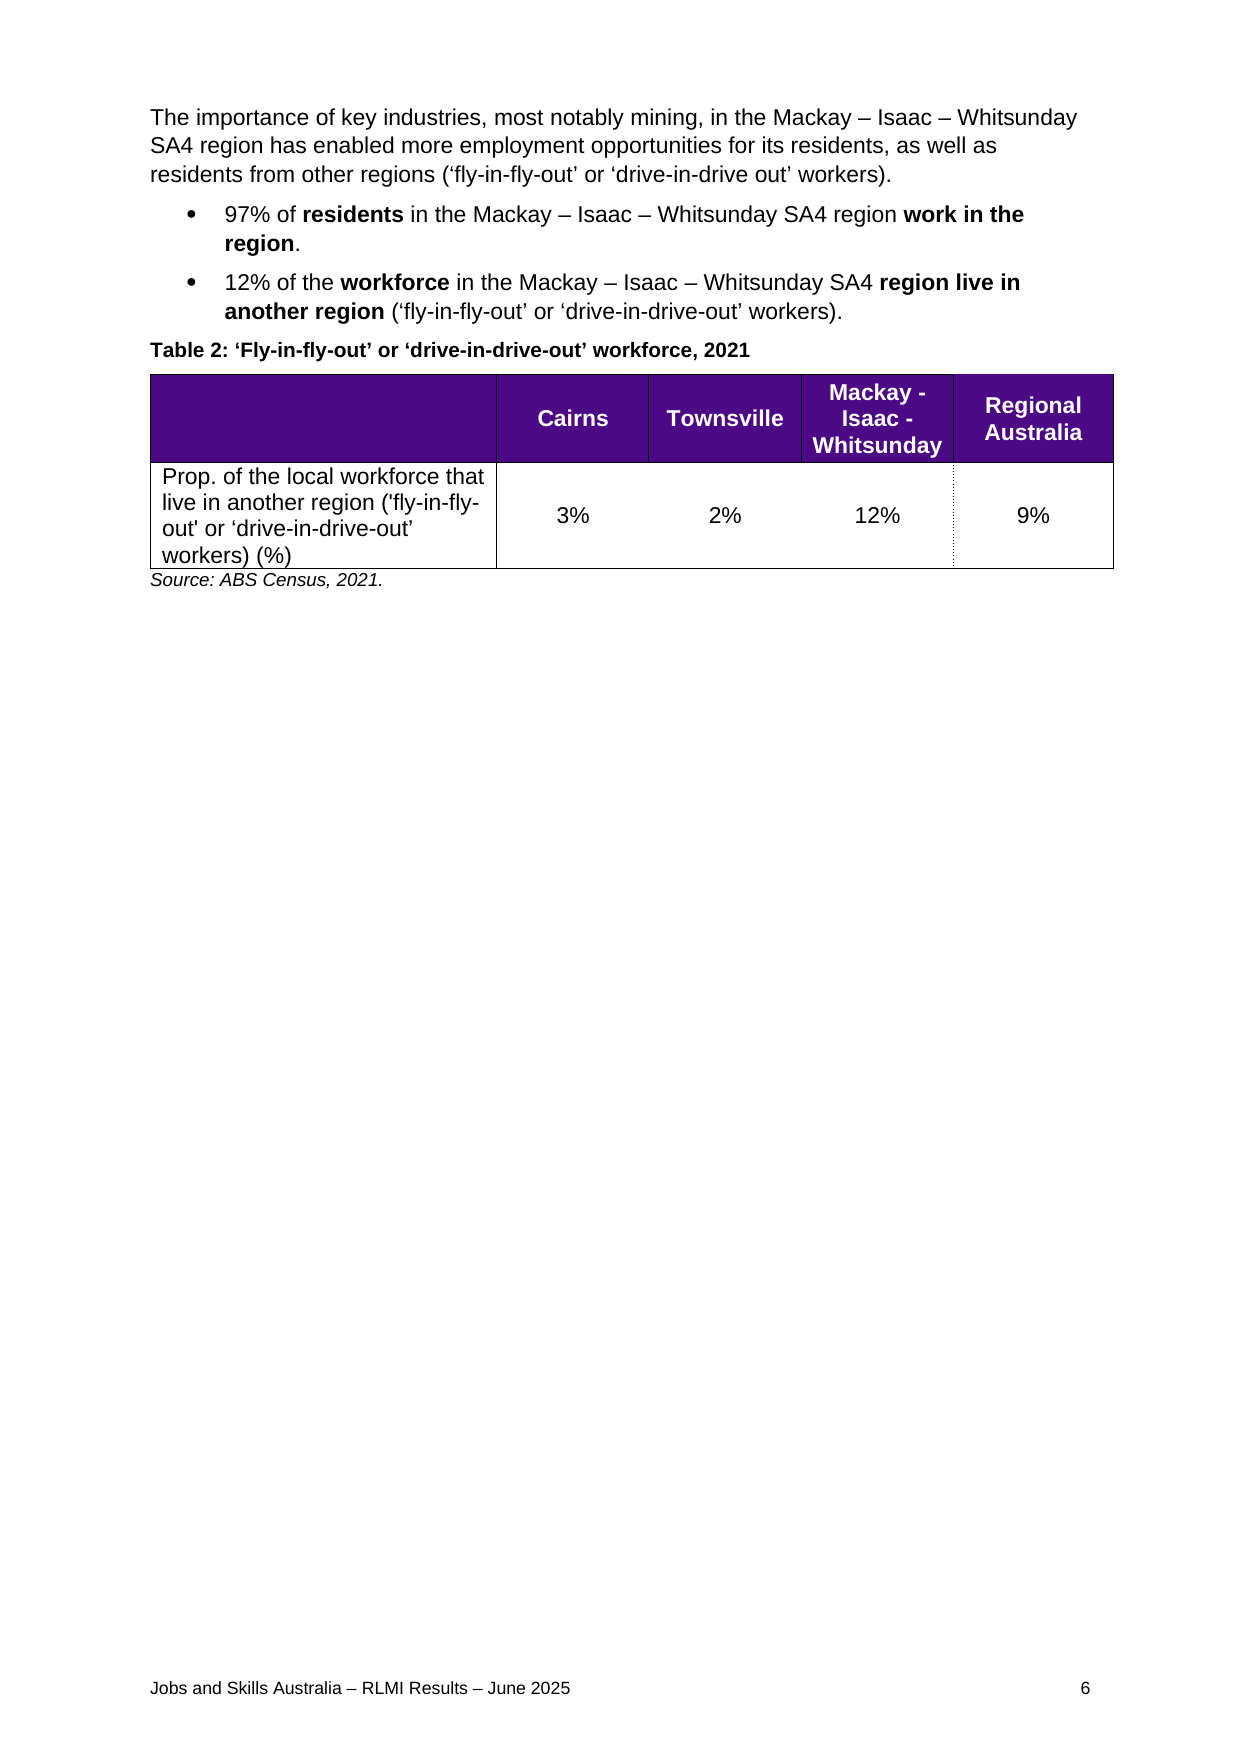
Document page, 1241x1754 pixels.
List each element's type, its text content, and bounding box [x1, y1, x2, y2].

table_header Cairns [497, 375, 648, 462]
table_cell 3% [497, 463, 649, 568]
text Source: ABS Census, 2021. [150, 569, 1090, 591]
table_cell 9% [954, 463, 1113, 568]
list 97% of residents in the Mackay – Isaac – Whitsunday SA4 region work in the region. [187, 201, 1090, 256]
text Table 2: ‘Fly-in-fly-out’ or ‘drive-in-drive-out’ workforce, 2021 [150, 337, 1090, 361]
table_cell 12% [801, 463, 953, 568]
table_header Mackay - Isaac - Whitsunday [802, 375, 953, 462]
table_header Townsville [649, 375, 801, 462]
table_header [151, 375, 496, 462]
table_header Regional Australia [954, 374, 1113, 462]
table_cell 2% [649, 463, 801, 568]
table_cell Prop. of the local workforce that live in another region ('fly-in-fly-out' or ‘drive-in-drive-out’ workers) (%) [151, 463, 496, 568]
list 12% of the workforce in the Mackay – Isaac – Whitsunday SA4 region live in another region (‘fly-in-fly-out’ or ‘drive-in-drive-out’ workers). [187, 269, 1090, 324]
text The importance of key industries, most notably mining, in the Mackay – Isaac – Whitsunday SA4 region has enabled more employment opportunities for its residents, as well as residents from other regions (‘fly-in-fly-out’ or ‘drive-in-drive out’ workers). [150, 103, 1090, 188]
